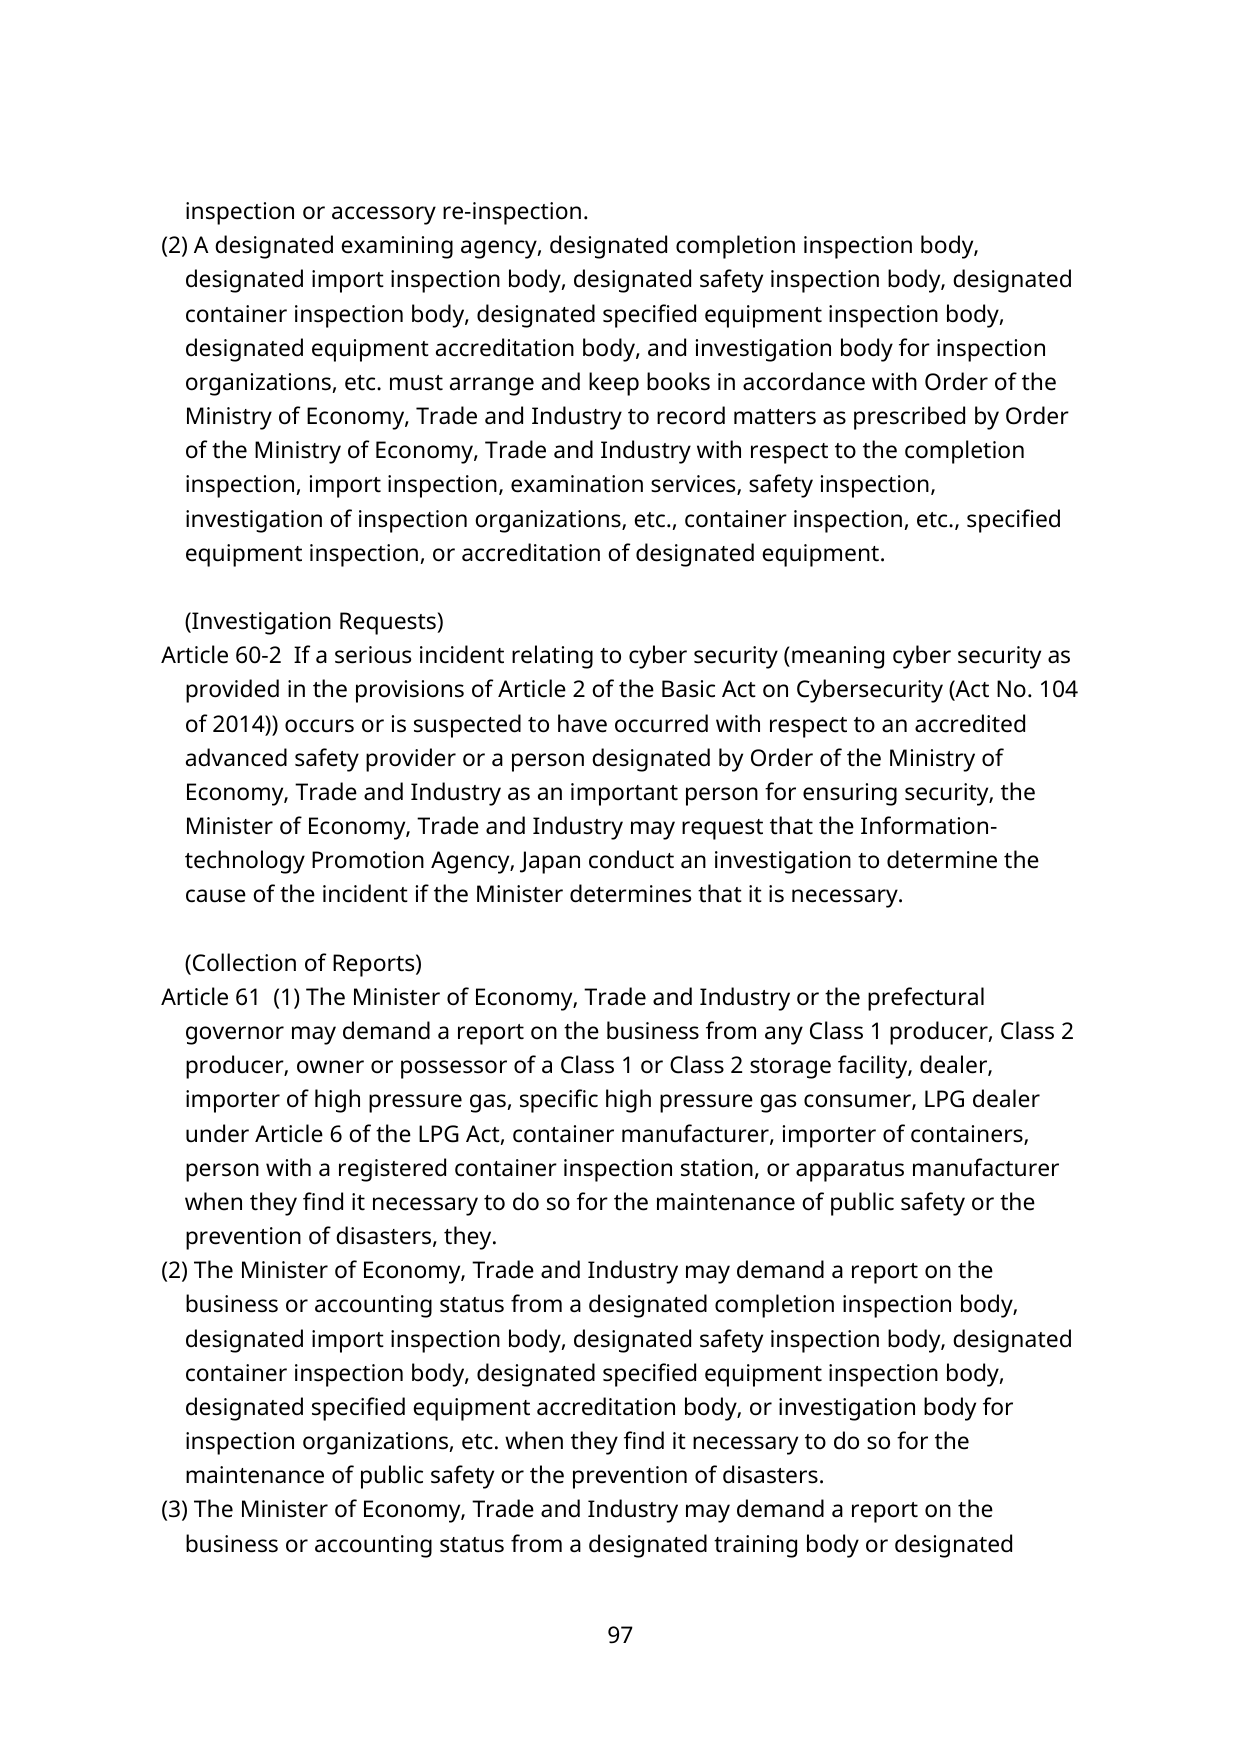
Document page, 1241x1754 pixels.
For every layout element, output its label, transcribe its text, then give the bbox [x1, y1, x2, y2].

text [161, 194, 1079, 228]
text Article 61 (1) The Minister of Economy, Trade and Industry or the prefectural governor may demand a report on the business from any Class 1 producer, Class 2 producer, owner or possessor of a Class 1 or Class 2 storage facility, dealer, importer of high pressure gas, specific high pressure gas consumer, LPG dealer under Article 6 of the LPG Act, container manufacturer, importer of containers, person with a registered container inspection station, or apparatus manufacturer when they find it necessary to do so for the maintenance of public safety or the prevention of disasters, they. [161, 979, 1079, 1253]
text (Investigation Requests) [184, 604, 1079, 638]
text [161, 1492, 1079, 1560]
text (2) A designated examining agency, designated completion inspection body, designated import inspection body, designated safety inspection body, designated container inspection body, designated specified equipment inspection body, designated equipment accreditation body, and investigation body for inspection organizations, etc. must arrange and keep books in accordance with Order of the Ministry of Economy, Trade and Industry to record matters as prescribed by Order of the Ministry of Economy, Trade and Industry with respect to the completion inspection, import inspection, examination services, safety inspection, investigation of inspection organizations, etc., container inspection, etc., specified equipment inspection, or accreditation of designated equipment. [161, 228, 1079, 569]
text (Collection of Reports) [184, 945, 1079, 979]
text Article 60-2 If a serious incident relating to cyber security (meaning cyber security as provided in the provisions of Article 2 of the Basic Act on Cybersecurity (Act No. 104 of 2014)) occurs or is suspected to have occurred with respect to an accredited advanced safety provider or a person designated by Order of the Ministry of Economy, Trade and Industry as an important person for ensuring security, the Minister of Economy, Trade and Industry may request that the Information-technology Promotion Agency, Japan conduct an investigation to determine the cause of the incident if the Minister determines that it is necessary. [161, 638, 1079, 911]
text (2) The Minister of Economy, Trade and Industry may demand a report on the business or accounting status from a designated completion inspection body, designated import inspection body, designated safety inspection body, designated container inspection body, designated specified equipment inspection body, designated specified equipment accreditation body, or investigation body for inspection organizations, etc. when they find it necessary to do so for the maintenance of public safety or the prevention of disasters. [161, 1253, 1079, 1492]
